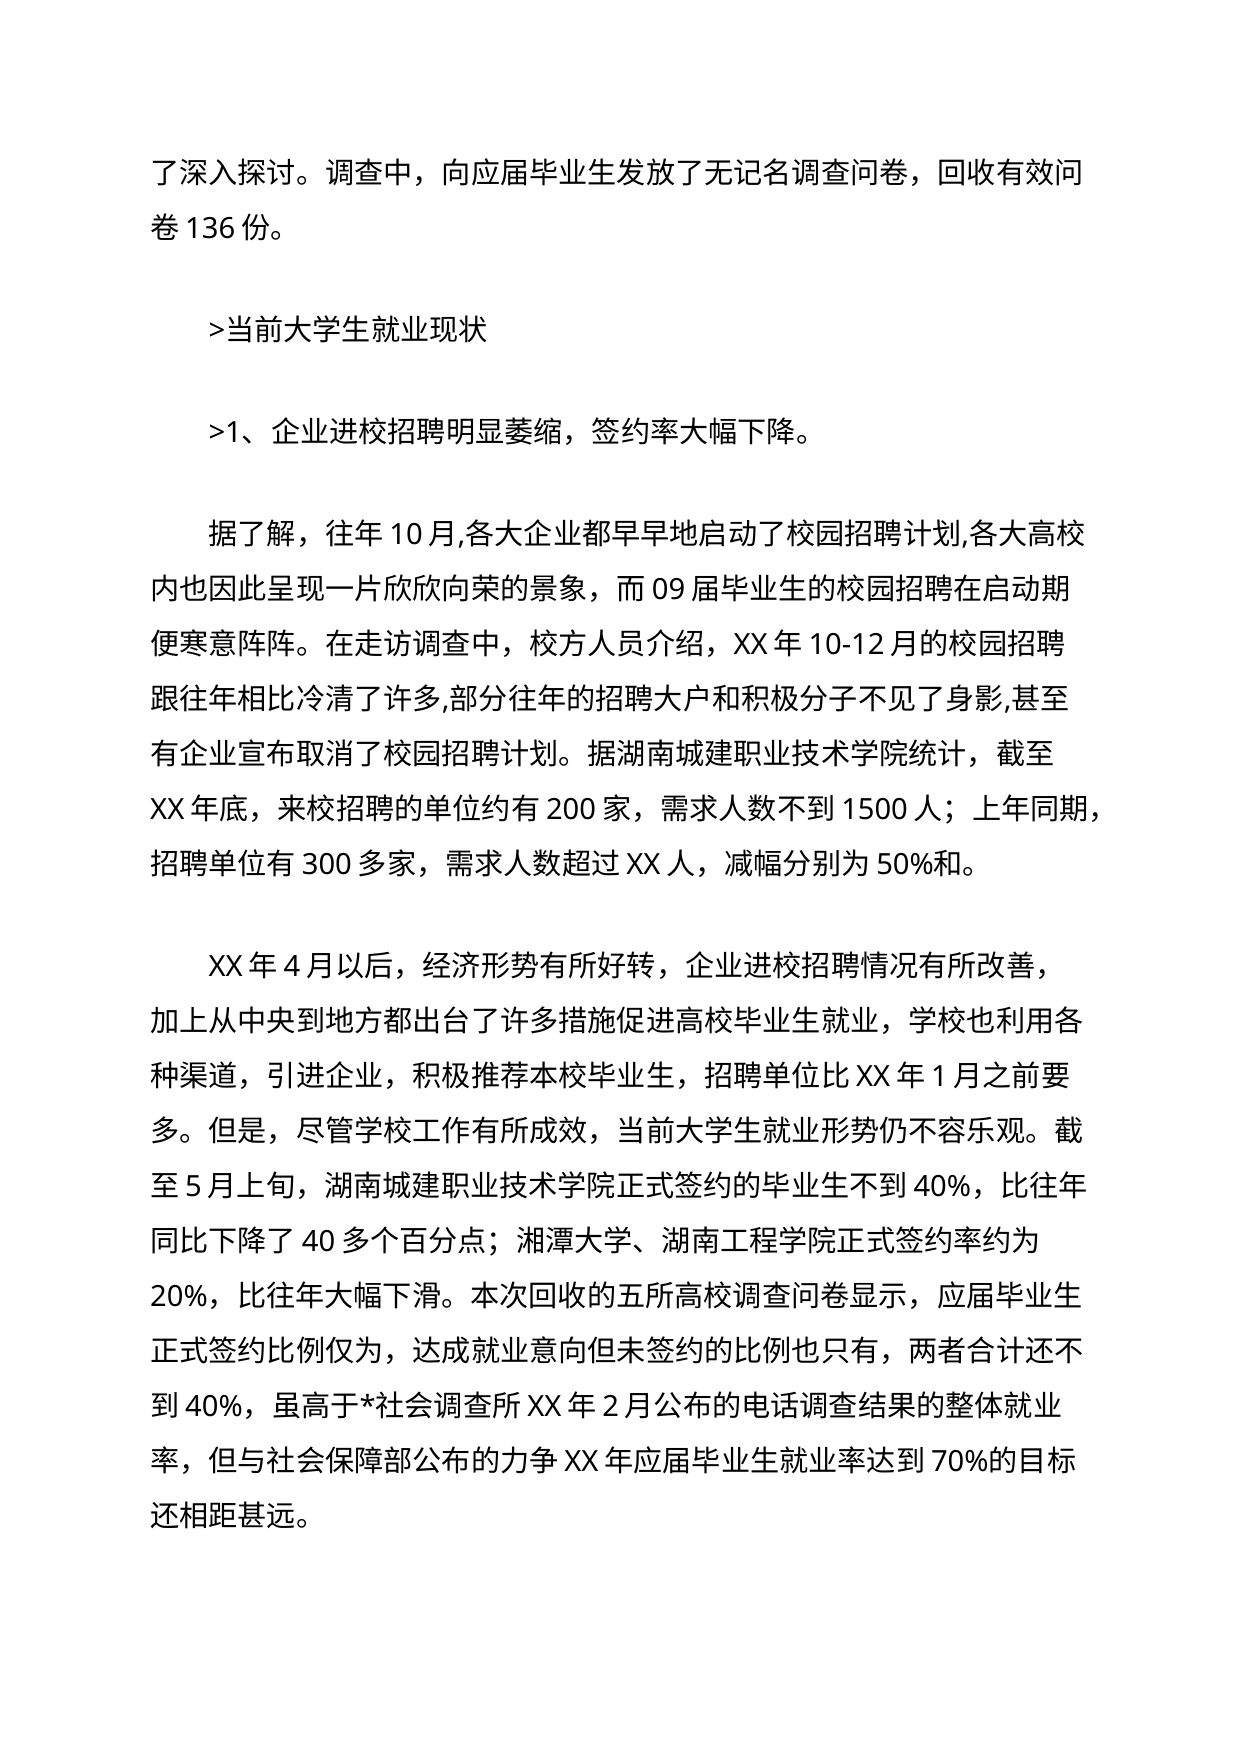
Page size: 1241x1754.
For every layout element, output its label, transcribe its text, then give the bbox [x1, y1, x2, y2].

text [150, 150, 1090, 247]
text >1、企业进校招聘明显萎缩，签约率大幅下降。 [150, 409, 1090, 451]
text 据了解，往年10月,各大企业都早早地启动了校园招聘计划,各大高校内也因此呈现一片欣欣向荣的景象，而09届毕业生的校园招聘在启动期便寒意阵阵。在走访调查中，校方人员介绍，XX年10-12月的校园招聘跟往年相比冷清了许多,部分往年的招聘大户和积极分子不见了身影,甚至有企业宣布取消了校园招聘计划。据湖南城建职业技术学院统计，截至XX年底，来校招聘的单位约有200家，需求人数不到1500人；上年同期，招聘单位有300多家，需求人数超过XX人，减幅分别为50%和。 [150, 511, 1090, 883]
text XX年4月以后，经济形势有所好转，企业进校招聘情况有所改善，加上从中央到地方都出台了许多措施促进高校毕业生就业，学校也利用各种渠道，引进企业，积极推荐本校毕业生，招聘单位比XX年1月之前要多。但是，尽管学校工作有所成效，当前大学生就业形势仍不容乐观。截至5月上旬，湖南城建职业技术学院正式签约的毕业生不到40%，比往年同比下降了40多个百分点；湘潭大学、湖南工程学院正式签约率约为20%，比往年大幅下滑。本次回收的五所高校调查问卷显示，应届毕业生正式签约比例仅为，达成就业意向但未签约的比例也只有，两者合计还不到40%，虽高于*社会调查所XX年2月公布的电话调查结果的整体就业率，但与社会保障部公布的力争XX年应届毕业生就业率达到70%的目标还相距甚远。 [150, 943, 1090, 1535]
text >当前大学生就业现状 [150, 307, 1090, 349]
